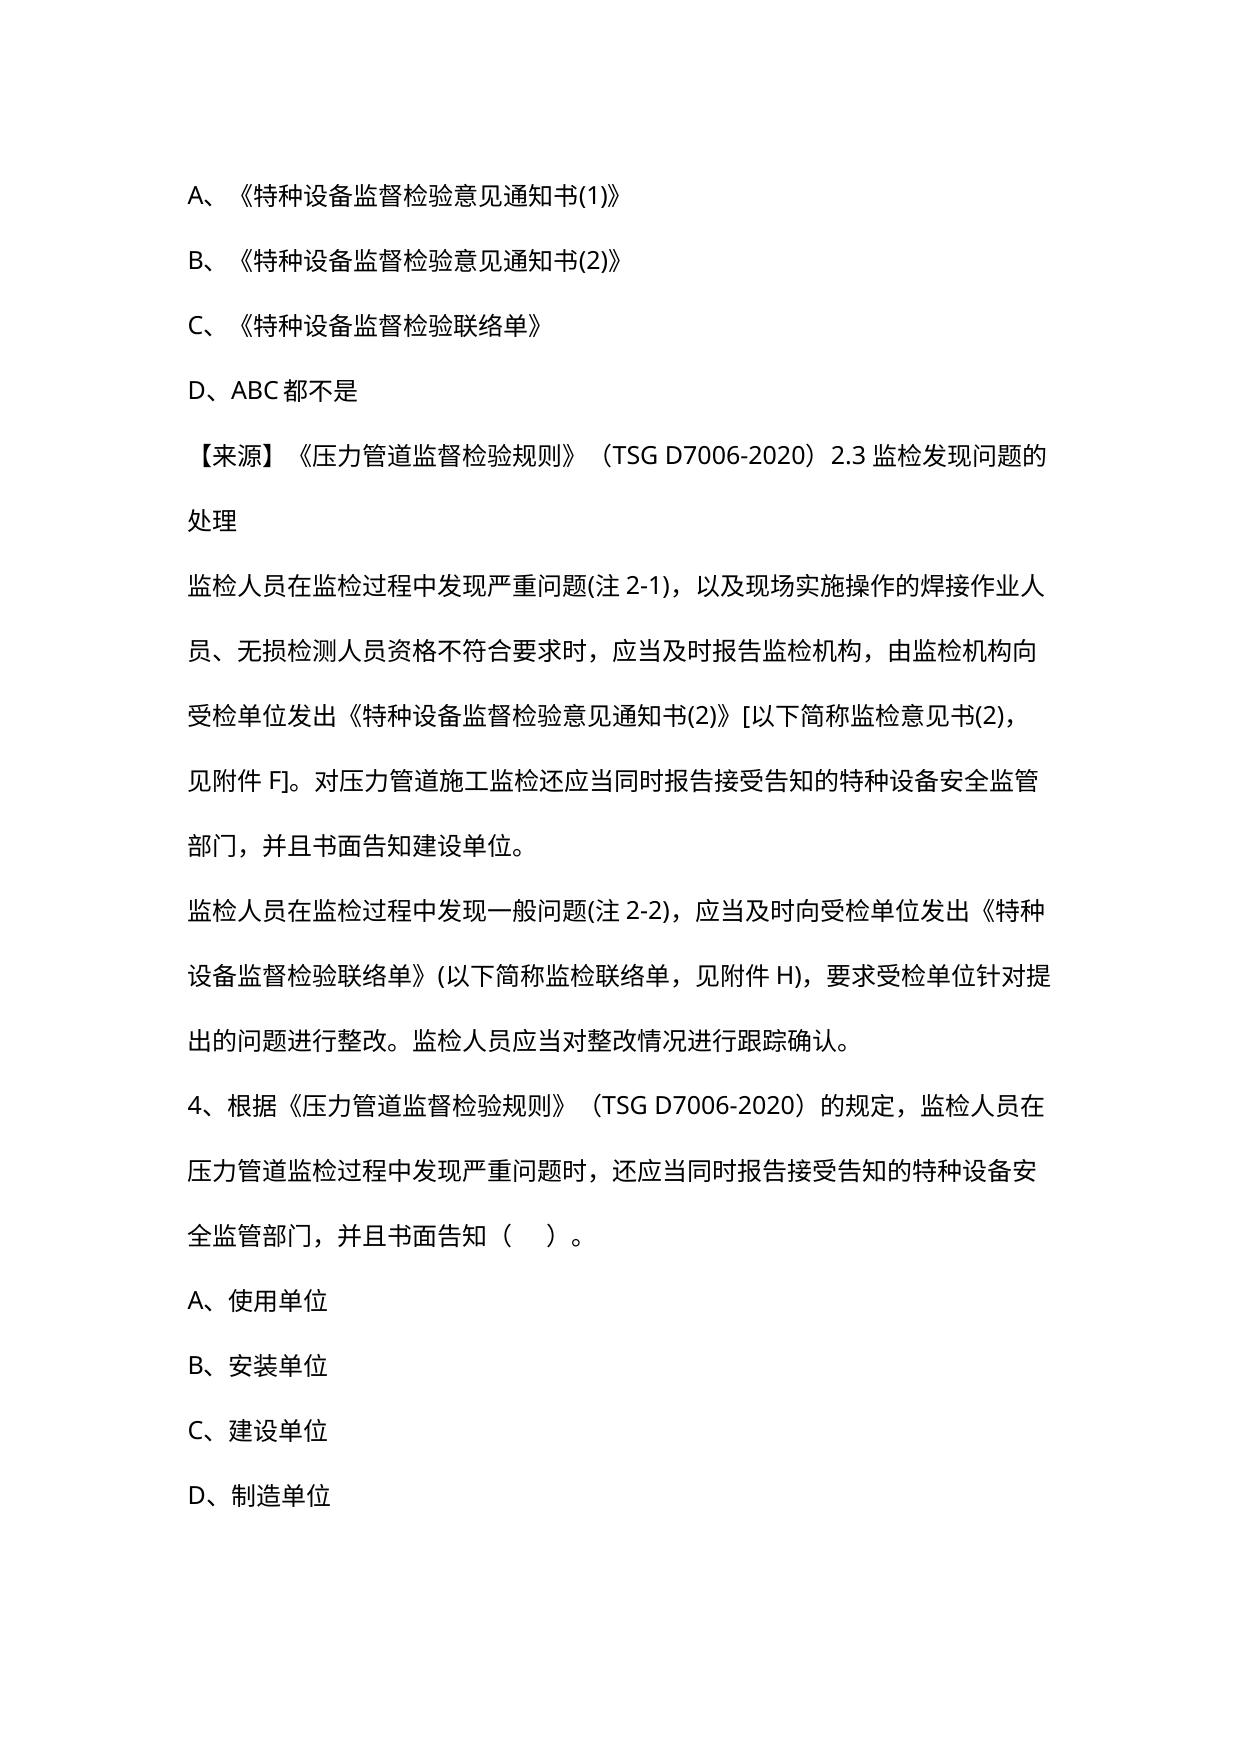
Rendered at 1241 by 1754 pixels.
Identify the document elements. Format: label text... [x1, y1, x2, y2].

text B、安装单位 [187, 1332, 1053, 1397]
text 4、根据《压力管道监督检验规则》（TSG D7006-2020）的规定，监检人员在压力管道监检过程中发现严重问题时，还应当同时报告接受告知的特种设备安全监管部门，并且书面告知（ ）。 [187, 1072, 1053, 1267]
text A、《特种设备监督检验意见通知书(1)》 [187, 162, 1053, 227]
text D、ABC都不是 [187, 357, 1053, 422]
text D、制造单位 [187, 1462, 1053, 1527]
text C、建设单位 [187, 1397, 1053, 1462]
text 【来源】《压力管道监督检验规则》（TSG D7006-2020）2.3 监检发现问题的处理 监检人员在监检过程中发现严重问题(注 2-1)，以及现场实施操作的焊接作业人员、无损检测人员资格不符合要求时，应当及时报告监检机构，由监检机构向受检单位发出《特种设备监督检验意见通知书(2)》[以下简称监检意见书(2)，见附件 F]。对压力管道施工监检还应当同时报告接受告知的特种设备安全监管部门，并且书面告知建设单位。 监检人员在监检过程中发现一般问题(注 2-2)，应当及时向受检单位发出《特种设备监督检验联络单》(以下简称监检联络单，见附件 H)，要求受检单位针对提出的问题进行整改。监检人员应当对整改情况进行跟踪确认。 [187, 422, 1053, 1072]
text B、《特种设备监督检验意见通知书(2)》 [187, 227, 1053, 292]
text C、《特种设备监督检验联络单》 [187, 292, 1053, 357]
text A、使用单位 [187, 1267, 1053, 1332]
